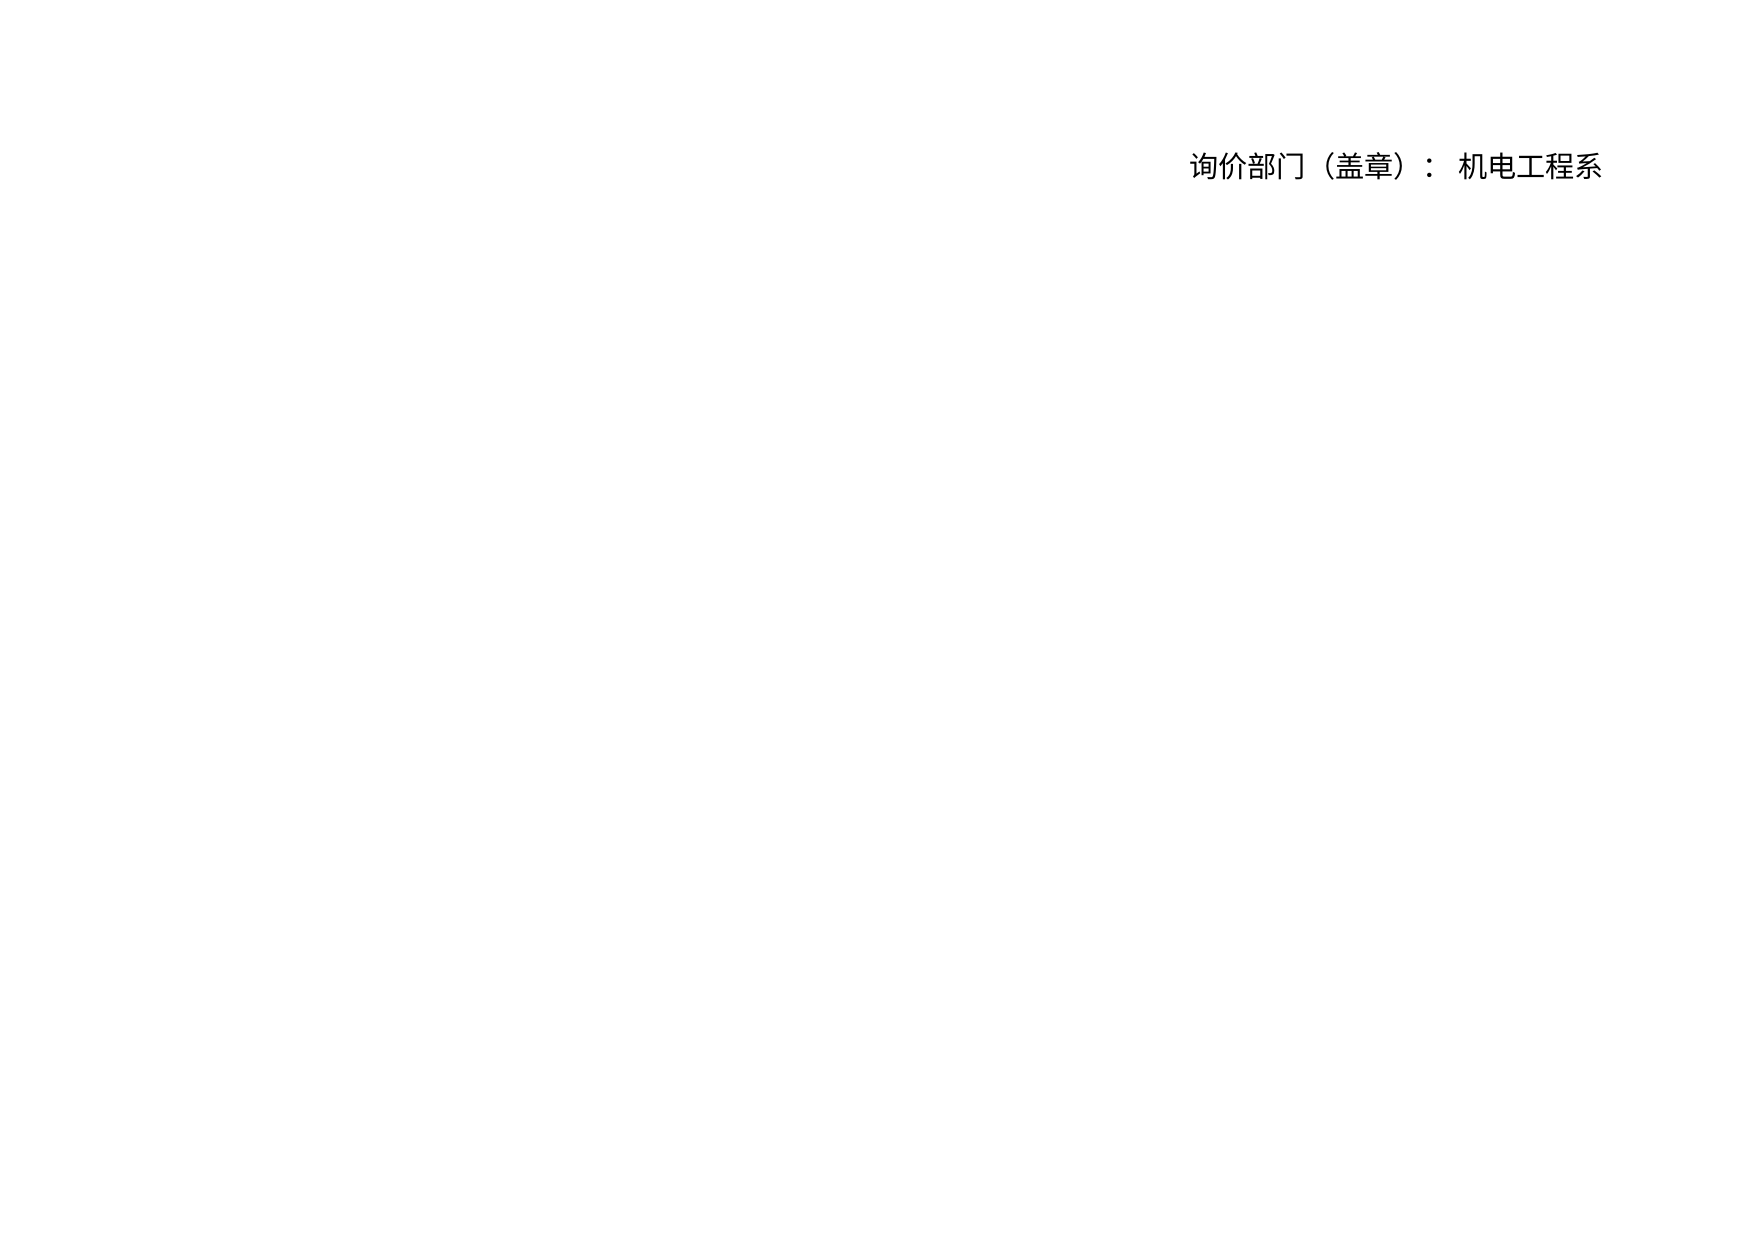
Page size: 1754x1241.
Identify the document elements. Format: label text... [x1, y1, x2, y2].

text 询价部门（盖章）： 机电工程系 [150, 133, 1604, 198]
